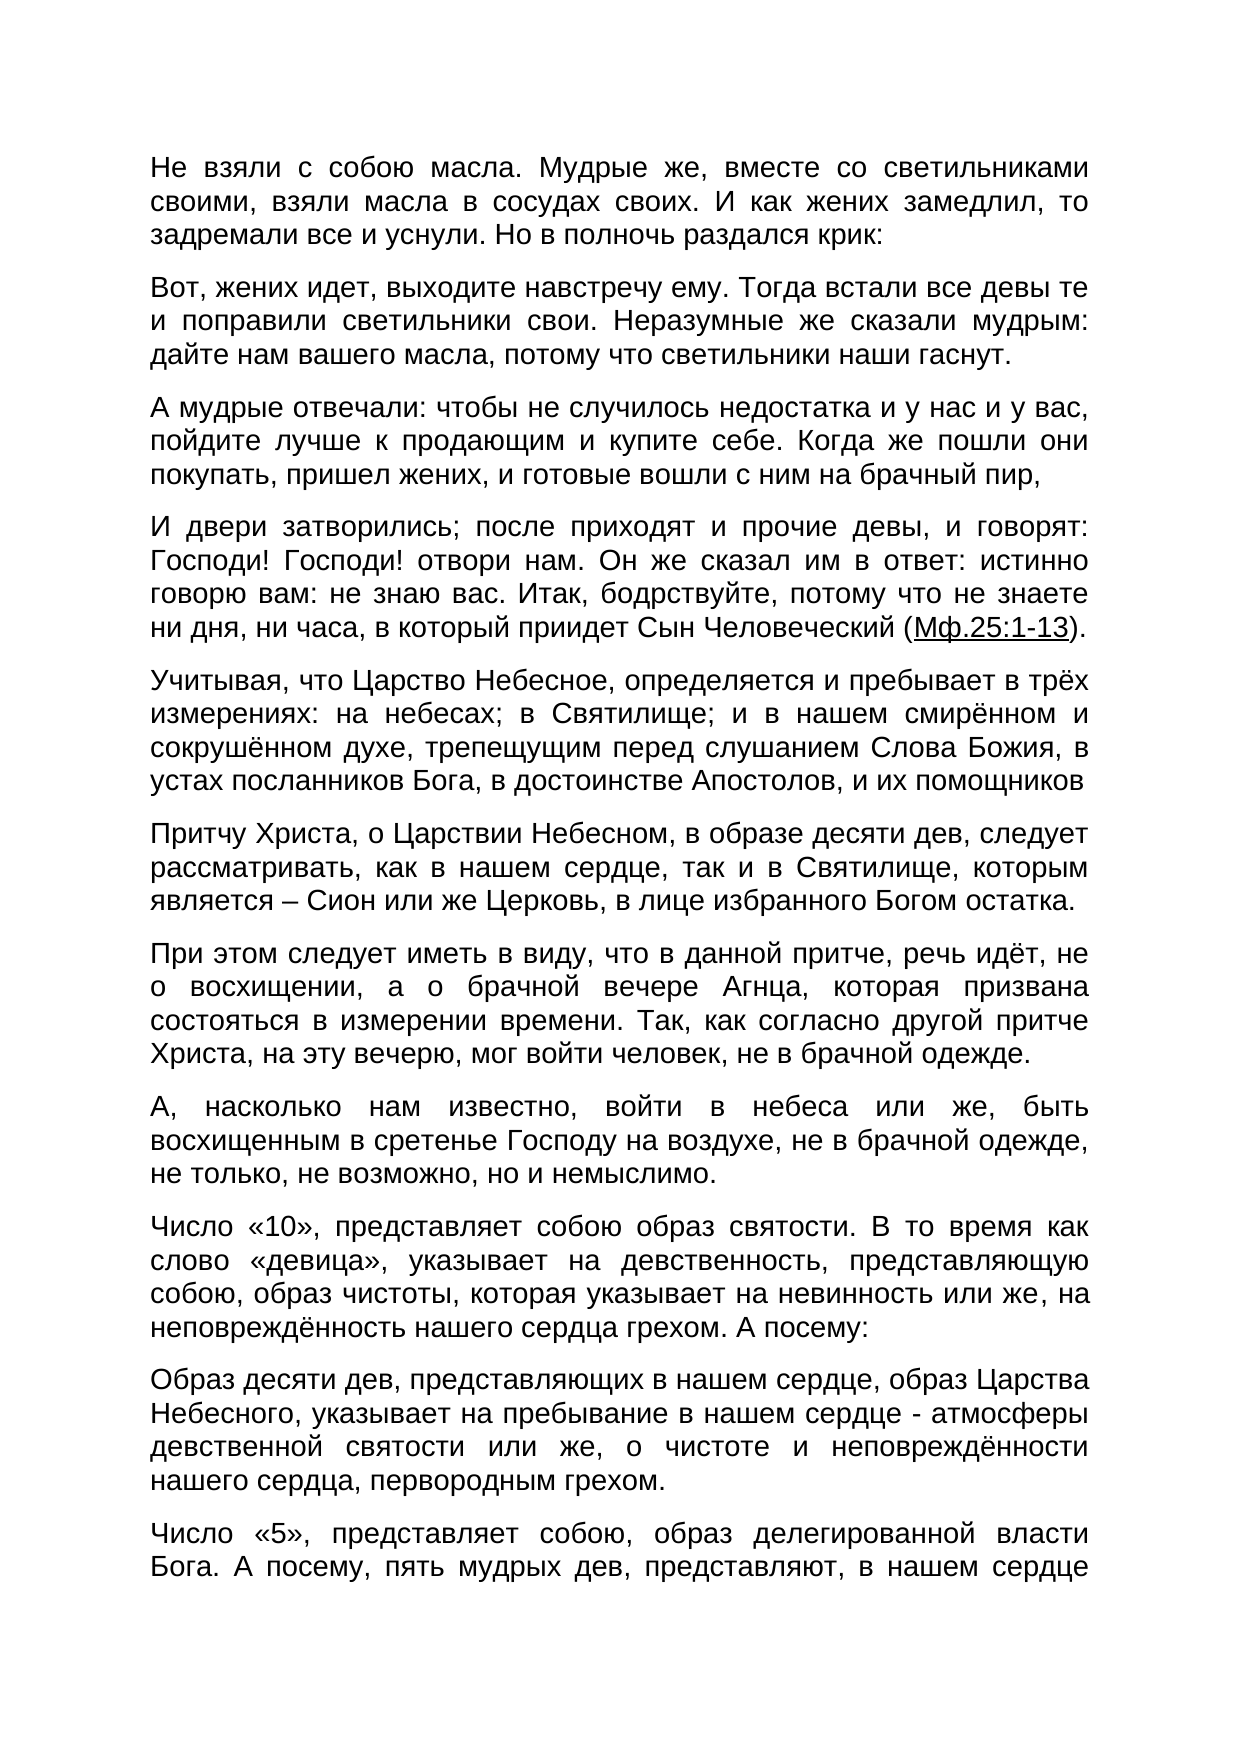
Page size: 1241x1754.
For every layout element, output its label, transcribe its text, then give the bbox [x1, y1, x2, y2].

text Образ десяти дев, представляющих в нашем сердце, образ Царства Небесного, указывает на пребывание в нашем сердце - атмосферы девственной святости или же, о чистоте и неповреждённости нашего сердца, первородным грехом. [150, 1362, 1090, 1496]
text И двери затворились; после приходят и прочие девы, и говорят: Господи! Господи! отвори нам. Он же сказал им в ответ: истинно говорю вам: не знаю вас. Итак, бодрствуйте, потому что не знаете ни дня, ни часа, в который приидет Сын Человеческий (Мф.25:1-13). [150, 509, 1090, 643]
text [150, 1516, 1090, 1583]
text Учитывая, что Царство Небесное, определяется и пребывает в трёх измерениях: на небесах; в Святилище; и в нашем смирённом и сокрушённом духе, трепещущим перед слушанием Слова Божия, в устах посланников Бога, в достоинстве Апостолов, и их помощников [150, 663, 1090, 797]
text А мудрые отвечали: чтобы не случилось недостатка и у нас и у вас, пойдите лучше к продающим и купите себе. Когда же пошли они покупать, пришел жених, и готовые вошли с ним на брачный пир, [150, 389, 1090, 490]
text Вот, жених идет, выходите навстречу ему. Тогда встали все девы те и поправили светильники свои. Неразумные же сказали мудрым: дайте нам вашего масла, потому что светильники наши гаснут. [150, 270, 1090, 370]
text При этом следует иметь в виду, что в данной притче, речь идёт, не о восхищении, а о брачной вечере Агнца, которая призвана состояться в измерении времени. Так, как согласно другой притче Христа, на эту вечерю, мог войти человек, не в брачной одежде. [150, 936, 1090, 1070]
text Притчу Христа, о Царствии Небесном, в образе десяти дев, следует рассматривать, как в нашем сердце, так и в Святилище, которым является – Сион или же Церковь, в лице избранного Богом остатка. [150, 816, 1090, 917]
text А, насколько нам известно, войти в небеса или же, быть восхищенным в сретенье Господу на воздухе, не в брачной одежде, не только, не возможно, но и немыслимо. [150, 1089, 1090, 1190]
text Число «10», представляет собою образ святости. В то время как слово «девица», указывает на девственность, представляющую собою, образ чистоты, которая указывает на невинность или же, на неповреждённость нашего сердца грехом. А посему: [150, 1209, 1090, 1343]
text Не взяли с собою масла. Мудрые же, вместе со светильниками своими, взяли масла в сосудах своих. И как жених замедлил, то задремали все и уснули. Но в полночь раздался крик: [150, 150, 1090, 251]
